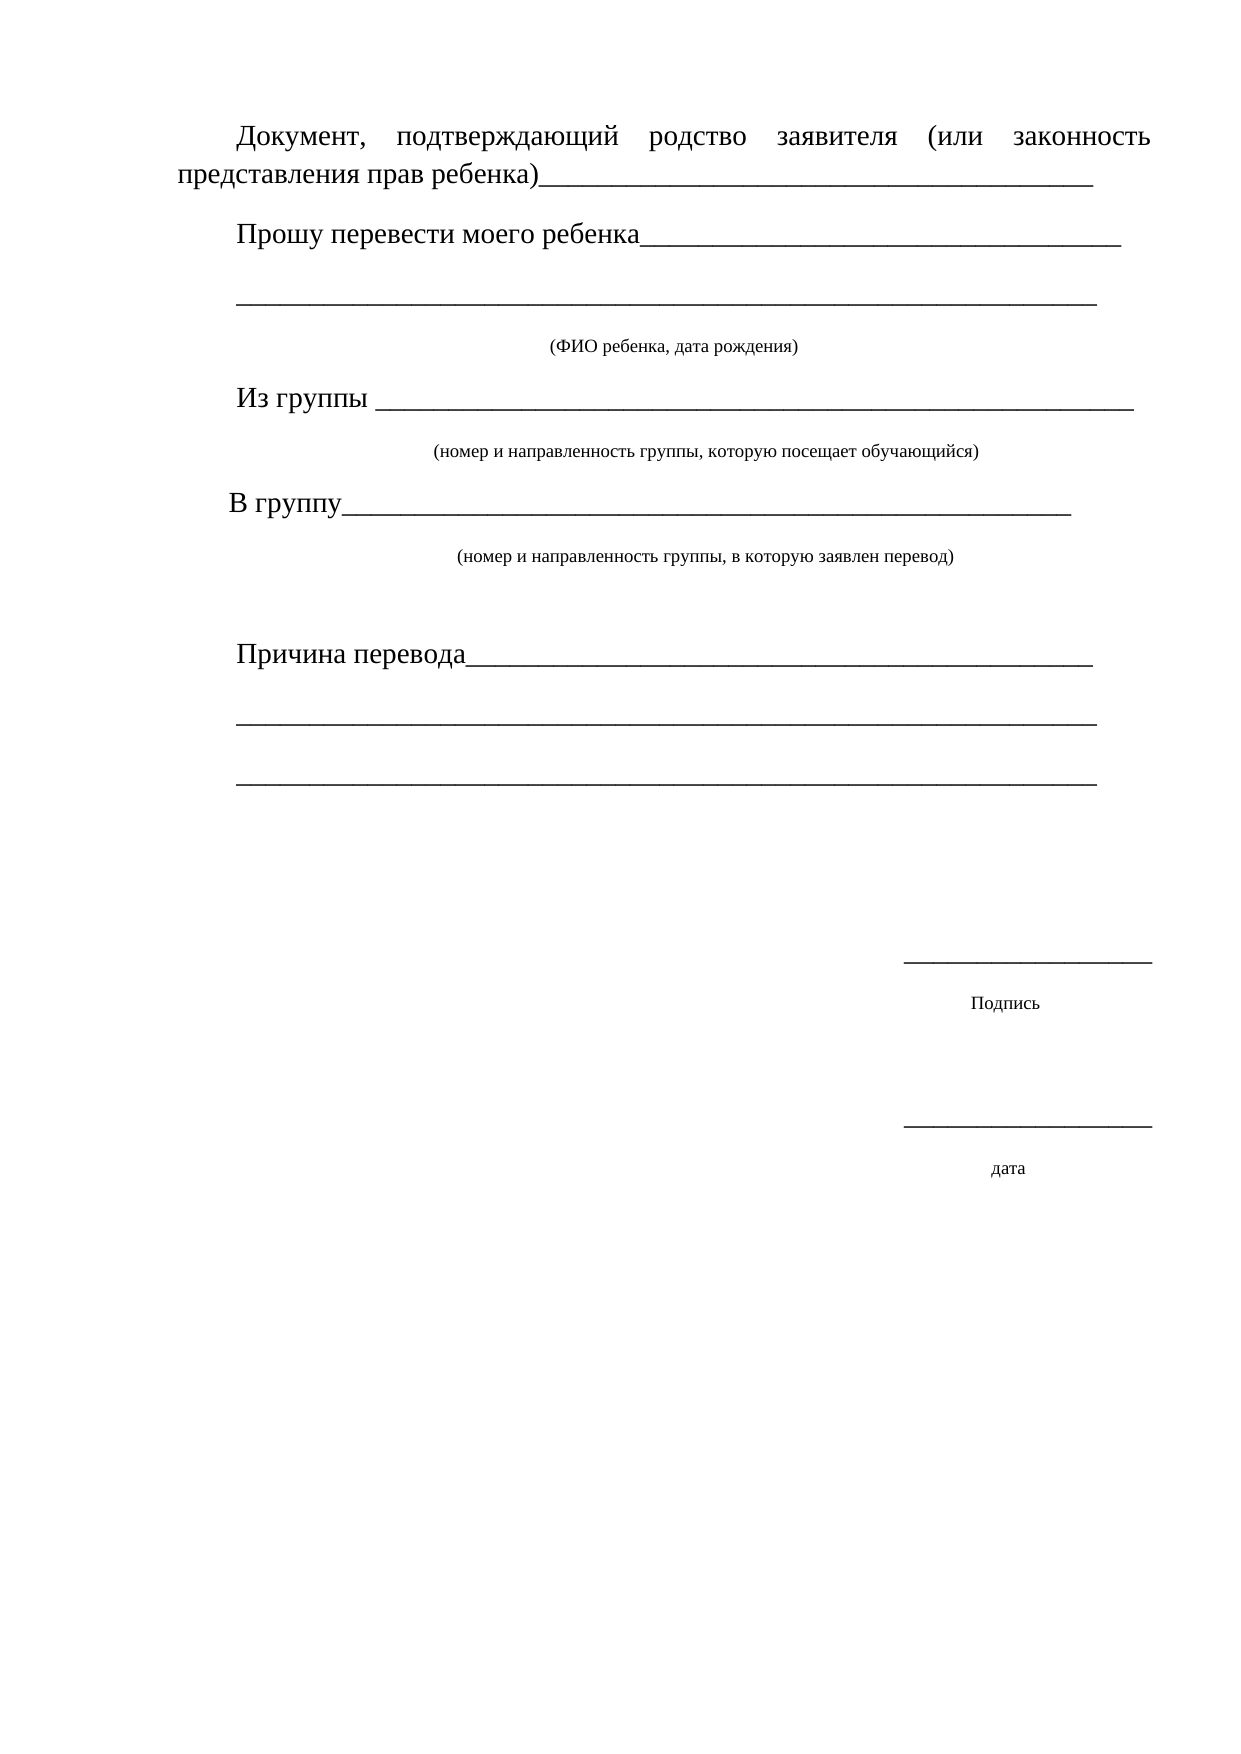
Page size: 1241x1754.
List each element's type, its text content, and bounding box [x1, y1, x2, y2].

text Из группы ____________________________________________________ [177, 380, 1152, 414]
text Документ, подтверждающий родство заявителя (или законность представления прав ребенка)______________________________________ [177, 118, 1152, 190]
text Причина перевода___________________________________________ [177, 636, 1152, 669]
text (ФИО ребенка, дата рождения) [177, 335, 1152, 356]
text ___________________________________________________________ [177, 275, 1152, 309]
text ___________________________________________________________ [177, 755, 1152, 788]
text дата [177, 1157, 1152, 1178]
text Подпись [177, 992, 1152, 1014]
text (номер и направленность группы, которую посещает обучающийся) [177, 440, 1152, 461]
text _________________ [177, 933, 1152, 966]
text В группу__________________________________________________ [177, 485, 1152, 519]
text Прошу перевести моего ребенка_________________________________ [177, 216, 1152, 249]
text ___________________________________________________________ [177, 695, 1152, 729]
text (номер и направленность группы, в которую заявлен перевод) [177, 545, 1152, 566]
text _________________ [177, 1097, 1152, 1131]
